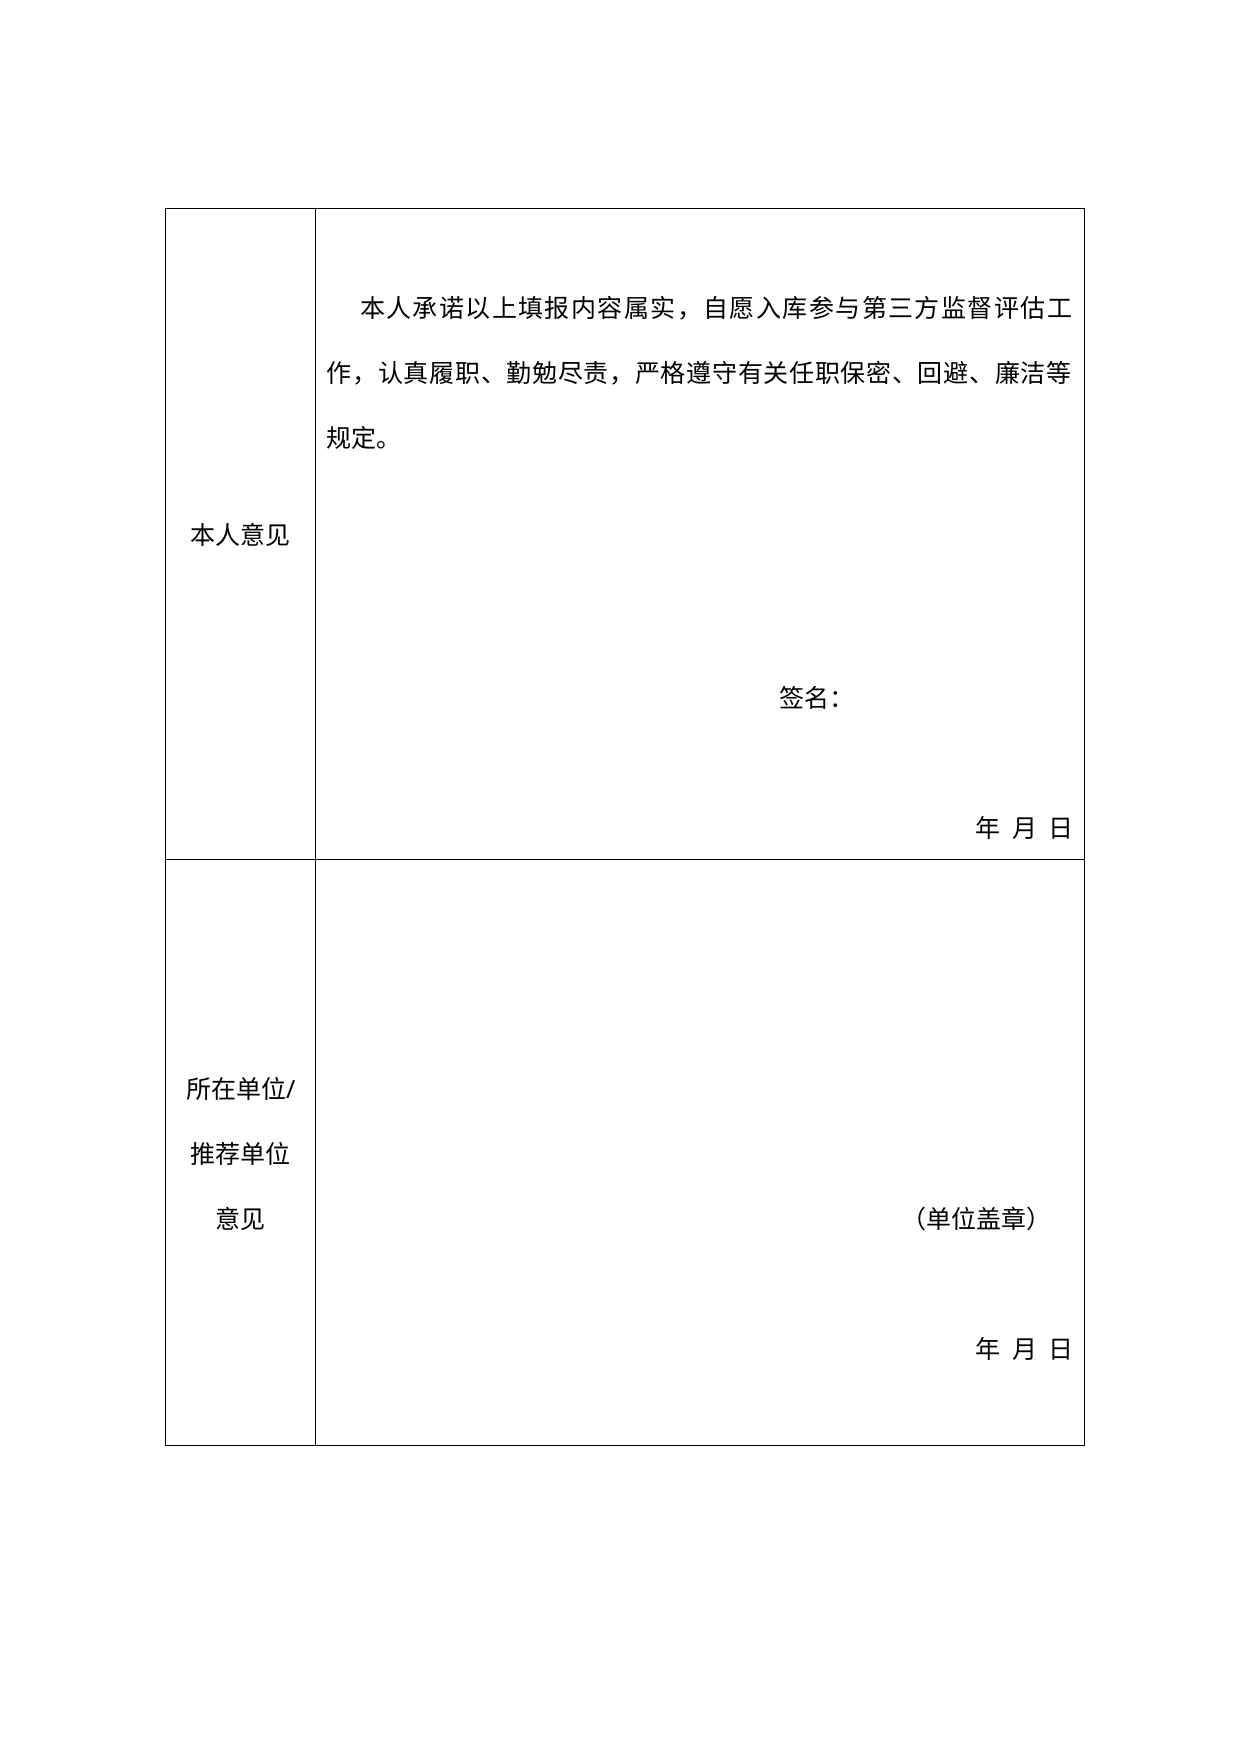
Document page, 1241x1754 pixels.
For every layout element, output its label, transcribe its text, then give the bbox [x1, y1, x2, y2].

table_header 本人意见 [166, 209, 315, 859]
table_cell 所在单位/推荐单位 意见 [166, 860, 315, 1445]
table_header 本人承诺以上填报内容属实，自愿入库参与第三方监督评估工作，认真履职、勤勉尽责，严格遵守有关任职保密、回避、廉洁等规定。 签名： 年 月 日 [316, 209, 1084, 859]
table_cell （单位盖章） 年 月 日 [316, 860, 1084, 1445]
